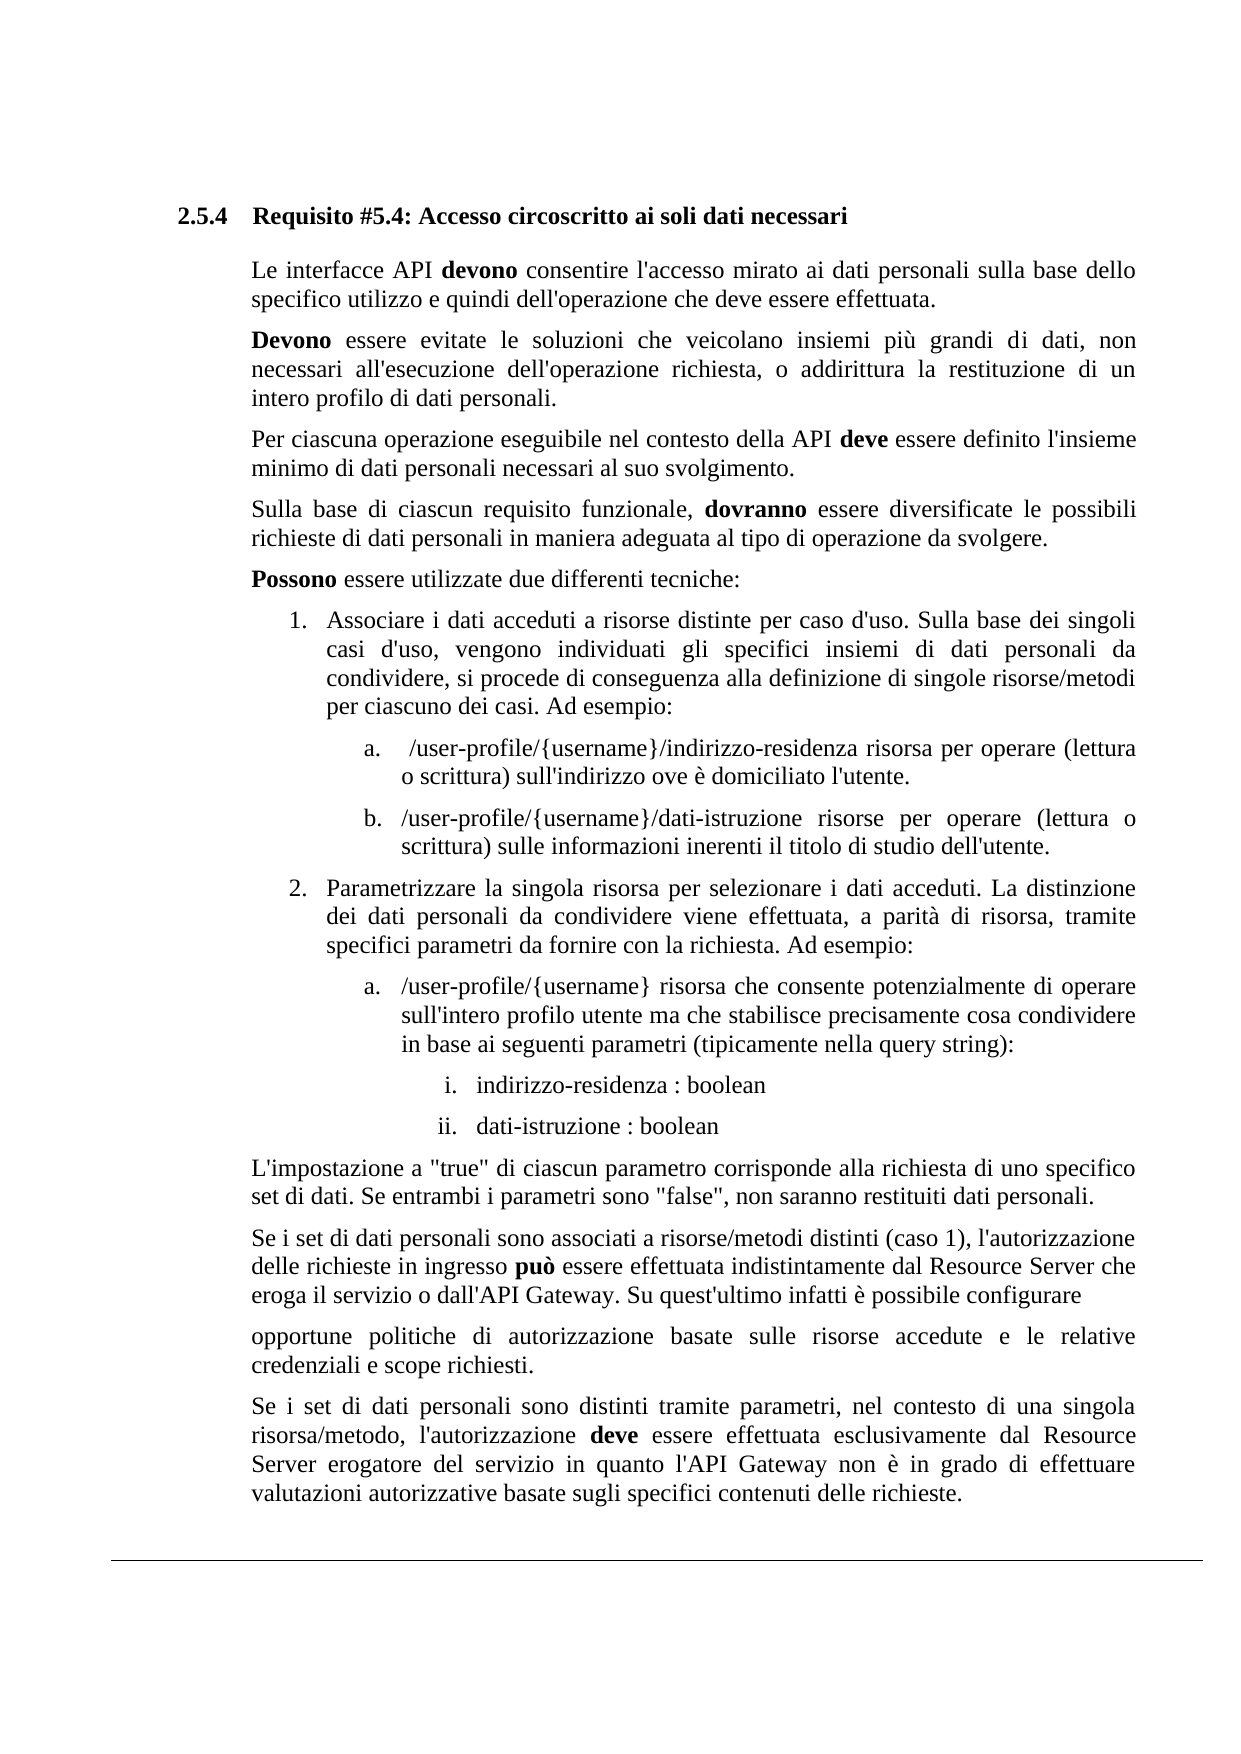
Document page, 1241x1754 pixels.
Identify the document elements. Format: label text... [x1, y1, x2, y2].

subtitle Requisito #5.4: Accesso circoscritto ai soli dati necessari [177, 201, 1137, 230]
list indirizzo-residenza : boolean [457, 1070, 1137, 1099]
text opportune politiche di autorizzazione basate sulle risorse accedute e le relative credenziali e scope richiesti. [251, 1321, 1137, 1379]
text Sulla base di ciascun requisito funzionale, dovranno essere diversificate le possibili richieste di dati personali in maniera adeguata al tipo di operazione da svolgere. [251, 494, 1137, 551]
text Le interfacce API devono consentire l'accesso mirato ai dati personali sulla base dello specifico utilizzo e quindi dell'operazione che deve essere effettuata. [251, 255, 1137, 313]
text Se i set di dati personali sono associati a risorse/metodi distinti (caso 1), l'autorizzazione delle richieste in ingresso può essere effettuata indistintamente dal Resource Server che eroga il servizio o dall'API Gateway. Su quest'ultimo infatti è possibile configurare [251, 1223, 1137, 1309]
text L'impostazione a "true" di ciascun parametro corrisponde alla richiesta di uno specifico set di dati. Se entrambi i parametri sono "false", non saranno restituiti dati personali. [251, 1153, 1137, 1210]
list /user-profile/{username}/indirizzo-residenza risorsa per operare (lettura o scrittura) sull'indirizzo ove è domiciliato l'utente. [363, 733, 1137, 790]
text Devono essere evitate le soluzioni che veicolano insiemi più grandi di dati, non necessari all'esecuzione dell'operazione richiesta, o addirittura la restituzione di un intero profilo di dati personali. [251, 325, 1137, 411]
list /user-profile/{username} risorsa che consente potenzialmente di operare sull'intero profilo utente ma che stabilisce precisamente cosa condividere in base ai seguenti parametri (tipicamente nella query string): [363, 971, 1137, 1058]
list Associare i dati acceduti a risorse distinte per caso d'uso. Sulla base dei singoli casi d'uso, vengono individuati gli specifici insiemi di dati personali da condividere, si procede di conseguenza alla definizione di singole risorse/metodi per ciascuno dei casi. Ad esempio: [288, 605, 1137, 720]
list Parametrizzare la singola risorsa per selezionare i dati acceduti. La distinzione dei dati personali da condividere viene effettuata, a parità di risorsa, tramite specifici parametri da fornire con la richiesta. Ad esempio: [288, 873, 1137, 959]
text Se i set di dati personali sono distinti tramite parametri, nel contesto di una singola risorsa/metodo, l'autorizzazione deve essere effettuata esclusivamente dal Resource Server erogatore del servizio in quanto l'API Gateway non è in grado di effettuare valutazioni autorizzative basate sugli specifici contenuti delle richieste. [251, 1391, 1137, 1506]
list dati-istruzione : boolean [457, 1111, 1137, 1140]
list /user-profile/{username}/dati-istruzione risorse per operare (lettura o scrittura) sulle informazioni inerenti il titolo di studio dell'utente. [363, 803, 1137, 860]
text Possono essere utilizzate due differenti tecniche: [251, 564, 1137, 593]
text Per ciascuna operazione eseguibile nel contesto della API deve essere definito l'insieme minimo di dati personali necessari al suo svolgimento. [251, 424, 1137, 481]
